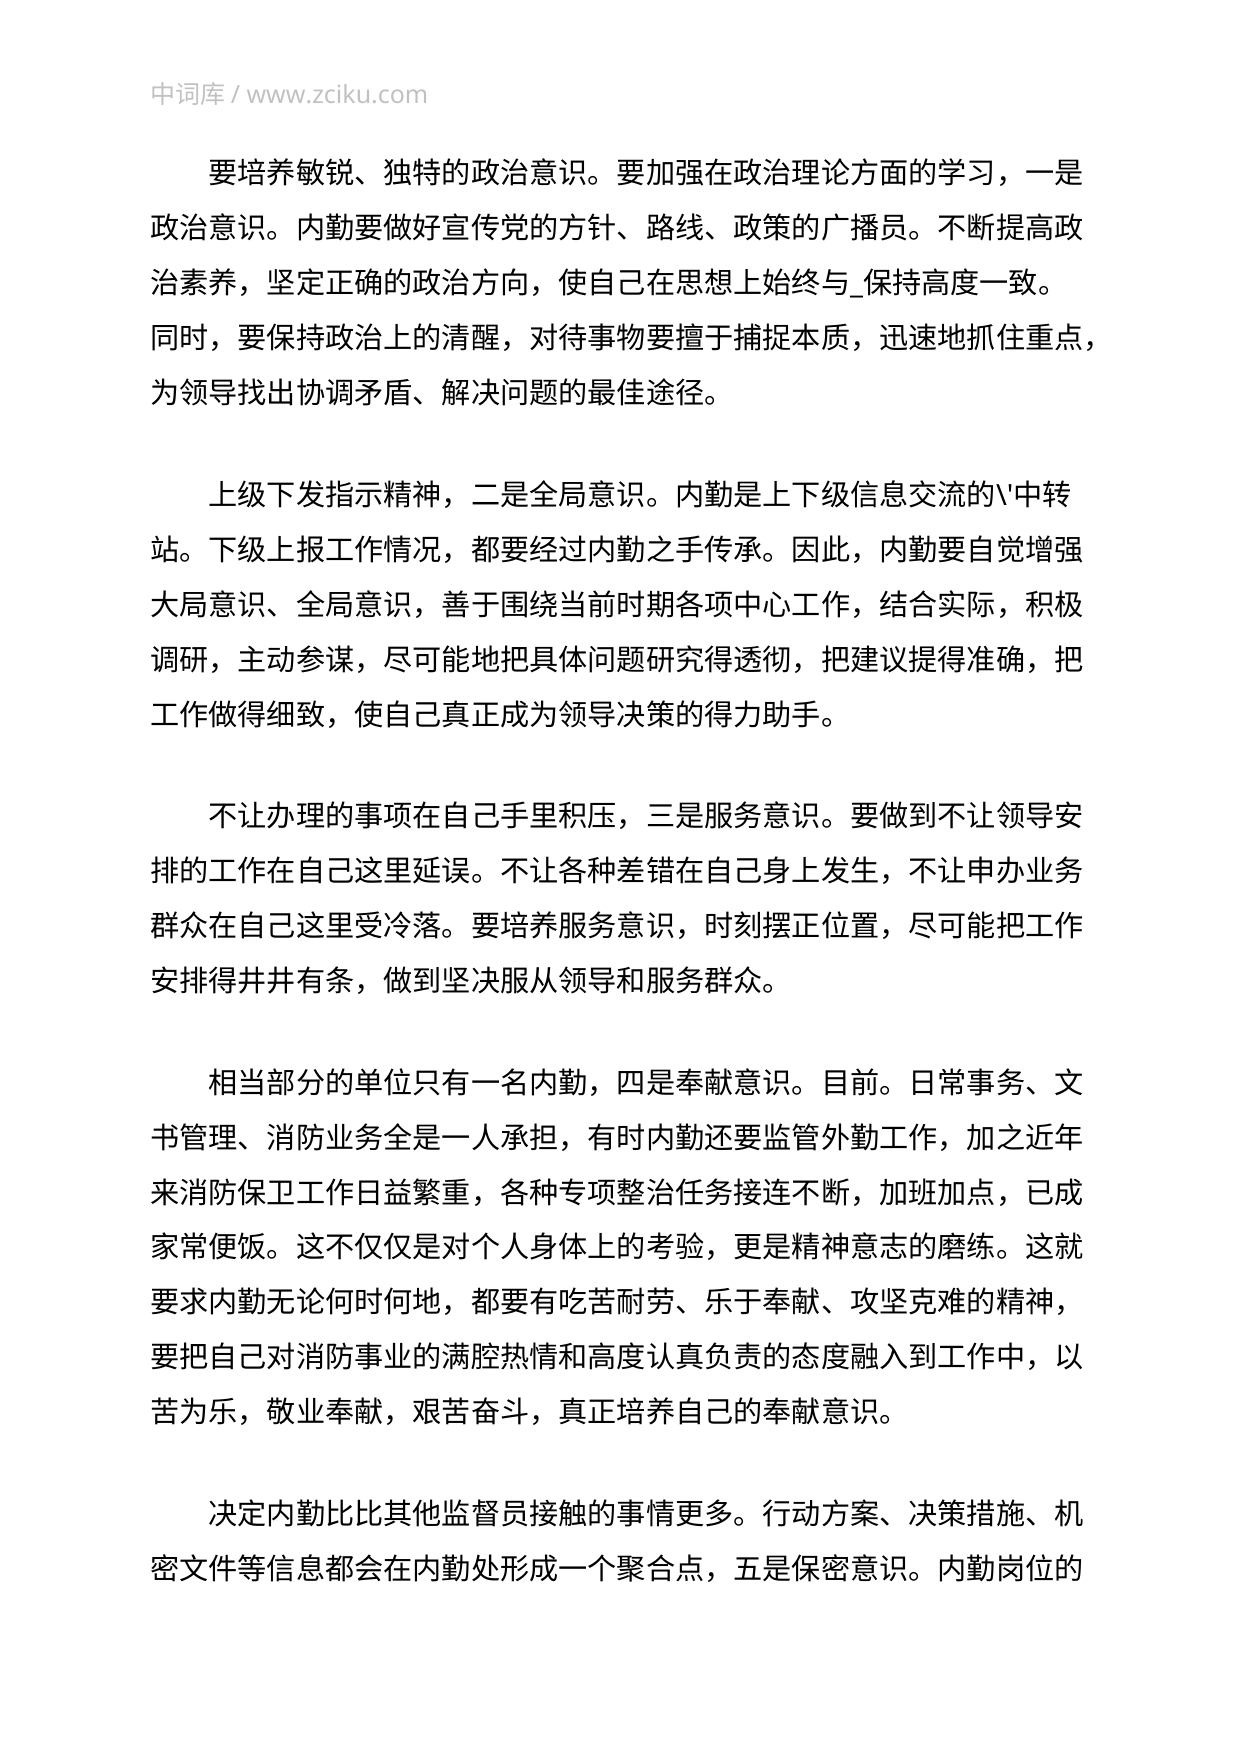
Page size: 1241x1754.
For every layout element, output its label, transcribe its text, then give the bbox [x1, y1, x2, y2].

text 相当部分的单位只有一名内勤，四是奉献意识。目前。日常事务、文书管理、消防业务全是一人承担，有时内勤还要监管外勤工作，加之近年来消防保卫工作日益繁重，各种专项整治任务接连不断，加班加点，已成家常便饭。这不仅仅是对个人身体上的考验，更是精神意志的磨练。这就要求内勤无论何时何地，都要有吃苦耐劳、乐于奉献、攻坚克难的精神，要把自己对消防事业的满腔热情和高度认真负责的态度融入到工作中，以苦为乐，敬业奉献，艰苦奋斗，真正培养自己的奉献意识。 [150, 1059, 1090, 1431]
text 不让办理的事项在自己手里积压，三是服务意识。要做到不让领导安排的工作在自己这里延误。不让各种差错在自己身上发生，不让申办业务群众在自己这里受冷落。要培养服务意识，时刻摆正位置，尽可能把工作安排得井井有条，做到坚决服从领导和服务群众。 [150, 793, 1090, 1000]
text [150, 1491, 1090, 1588]
text 上级下发指示精神，二是全局意识。内勤是上下级信息交流的\'中转站。下级上报工作情况，都要经过内勤之手传承。因此，内勤要自觉增强大局意识、全局意识，善于围绕当前时期各项中心工作，结合实际，积极调研，主动参谋，尽可能地把具体问题研究得透彻，把建议提得准确，把工作做得细致，使自己真正成为领导决策的得力助手。 [150, 471, 1090, 733]
text 要培养敏锐、独特的政治意识。要加强在政治理论方面的学习，一是政治意识。内勤要做好宣传党的方针、路线、政策的广播员。不断提高政治素养，坚定正确的政治方向，使自己在思想上始终与_保持高度一致。同时，要保持政治上的清醒，对待事物要擅于捕捉本质，迅速地抓住重点，为领导找出协调矛盾、解决问题的最佳途径。 [150, 150, 1090, 412]
